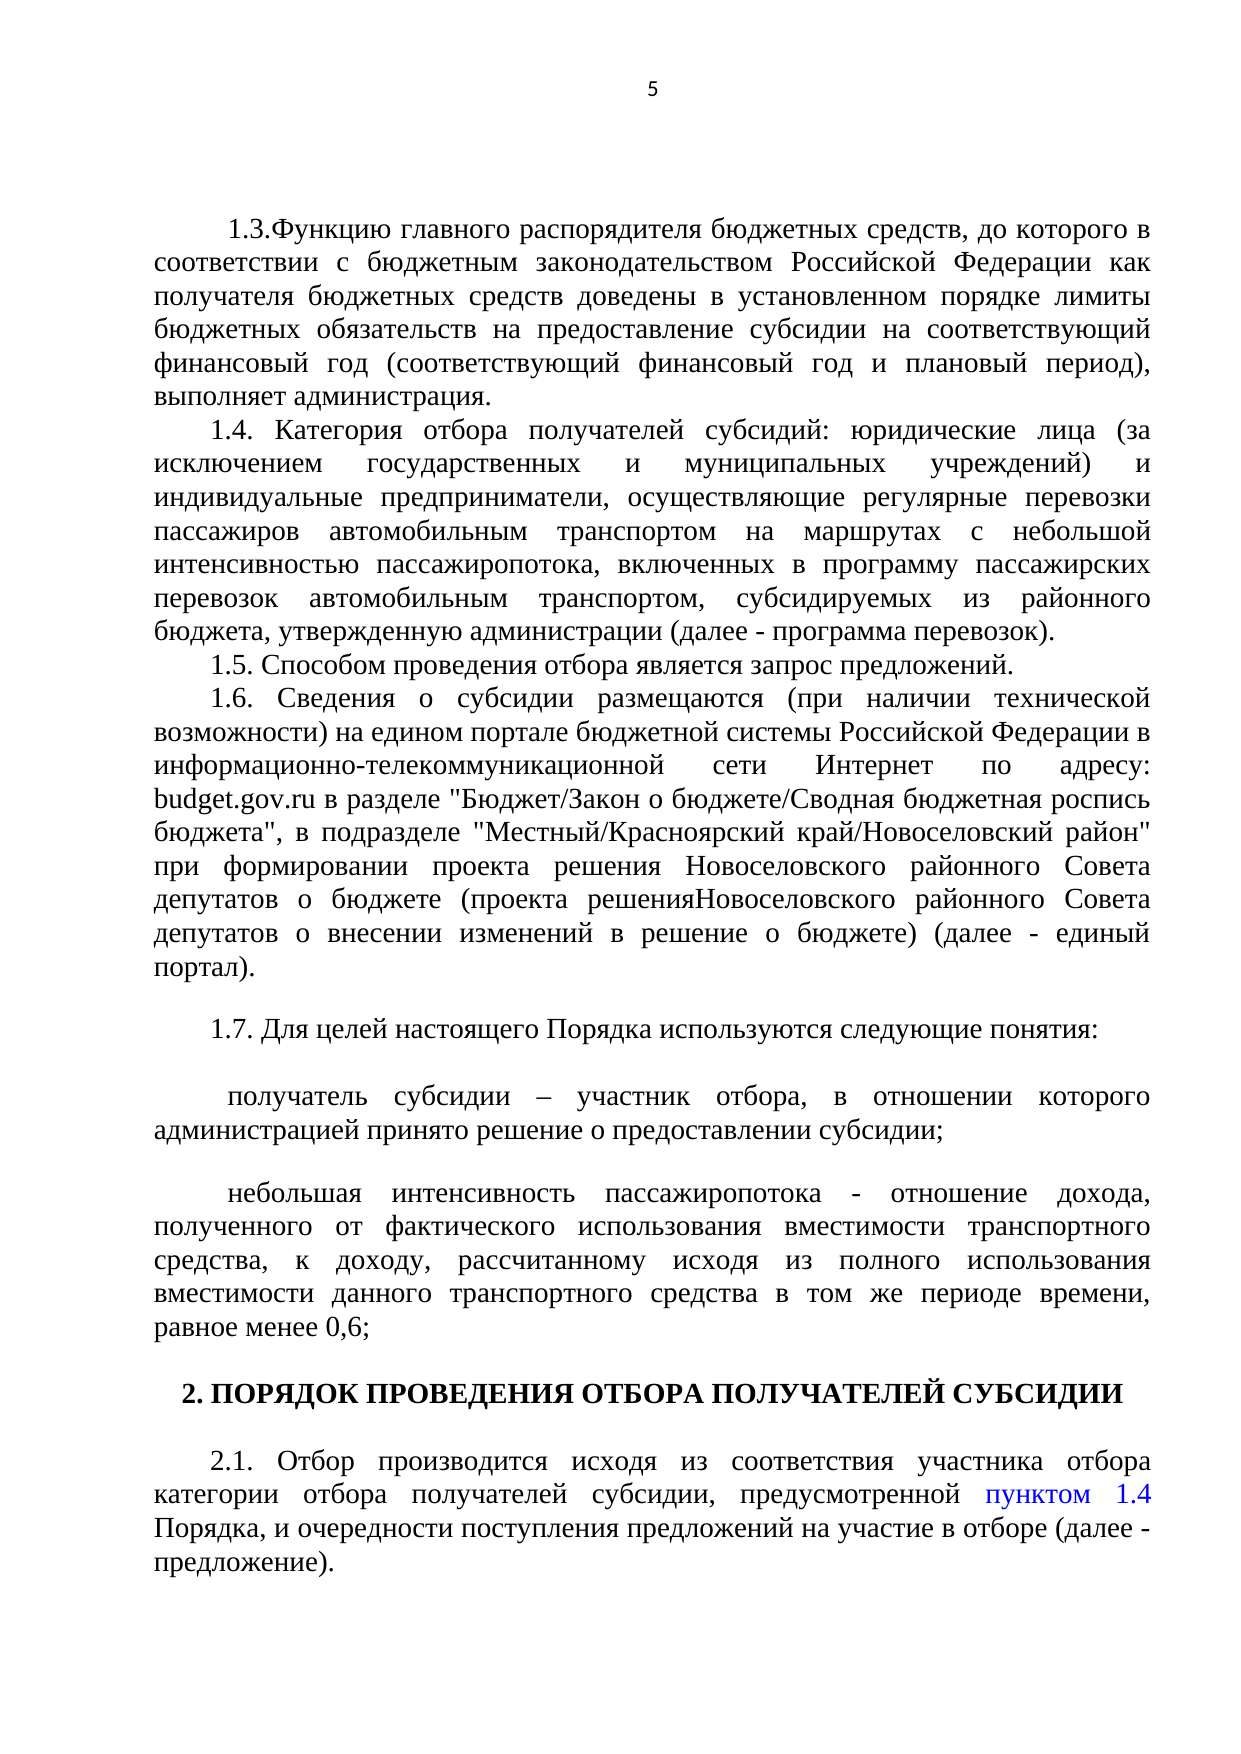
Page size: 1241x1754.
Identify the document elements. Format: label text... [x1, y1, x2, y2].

text небольшая интенсивность пассажиропотока - отношение дохода, полученного от фактического использования вместимости транспортного средства, к доходу, рассчитанному исходя из полного использования вместимости данного транспортного средства в том же периоде времени, равное менее 0,6; [153, 1175, 1152, 1342]
text 1.4. Категория отбора получателей субсидий: юридические лица (за исключением государственных и муниципальных учреждений) и индивидуальные предприниматели, осуществляющие регулярные перевозки пассажиров автомобильным транспортом на маршрутах с небольшой интенсивностью пассажиропотока, включенных в программу пассажирских перевозок автомобильным транспортом, субсидируемых из районного бюджета, утвержденную администрации (далее - программа перевозок). [153, 412, 1152, 647]
text 1.6. Сведения о субсидии размещаются (при наличии технической возможности) на едином портале бюджетной системы Российской Федерации в информационно-телекоммуникационной сети Интернет по адресу: budget.gov.ru в разделе "Бюджет/Закон о бюджете/Сводная бюджетная роспись бюджета", в подразделе "Местный/Красноярский край/Новоселовский район" при формировании проекта решения Новоселовского районного Совета депутатов о бюджете (проекта решенияНовоселовского районного Совета депутатов о внесении изменений в решение о бюджете) (далее - единый портал). [153, 680, 1152, 982]
text 1.3.Функцию главного распорядителя бюджетных средств, до которого в соответствии с бюджетным законодательством Российской Федерации как получателя бюджетных средств доведены в установленном порядке лимиты бюджетных обязательств на предоставление субсидии на соответствующий финансовый год (соответствующий финансовый год и плановый период), выполняет администрация. [153, 211, 1152, 412]
text получатель субсидии – участник отбора, в отношении которого администрацией принято решение о предоставлении субсидии; [153, 1078, 1152, 1146]
text 2.1. Отбор производится исходя из соответствия участника отбора категории отбора получателей субсидии, предусмотренной пунктом 1.4 Порядка, и очередности поступления предложений на участие в отборе (далее - предложение). [153, 1443, 1152, 1577]
text 1.5. Способом проведения отбора является запрос предложений. [153, 647, 1152, 680]
text 2. ПОРЯДОК ПРОВЕДЕНИЯ ОТБОРА ПОЛУЧАТЕЛЕЙ СУБСИДИИ [153, 1376, 1152, 1409]
text 1.7. Для целей настоящего Порядка используются следующие понятия: [153, 1011, 1152, 1045]
